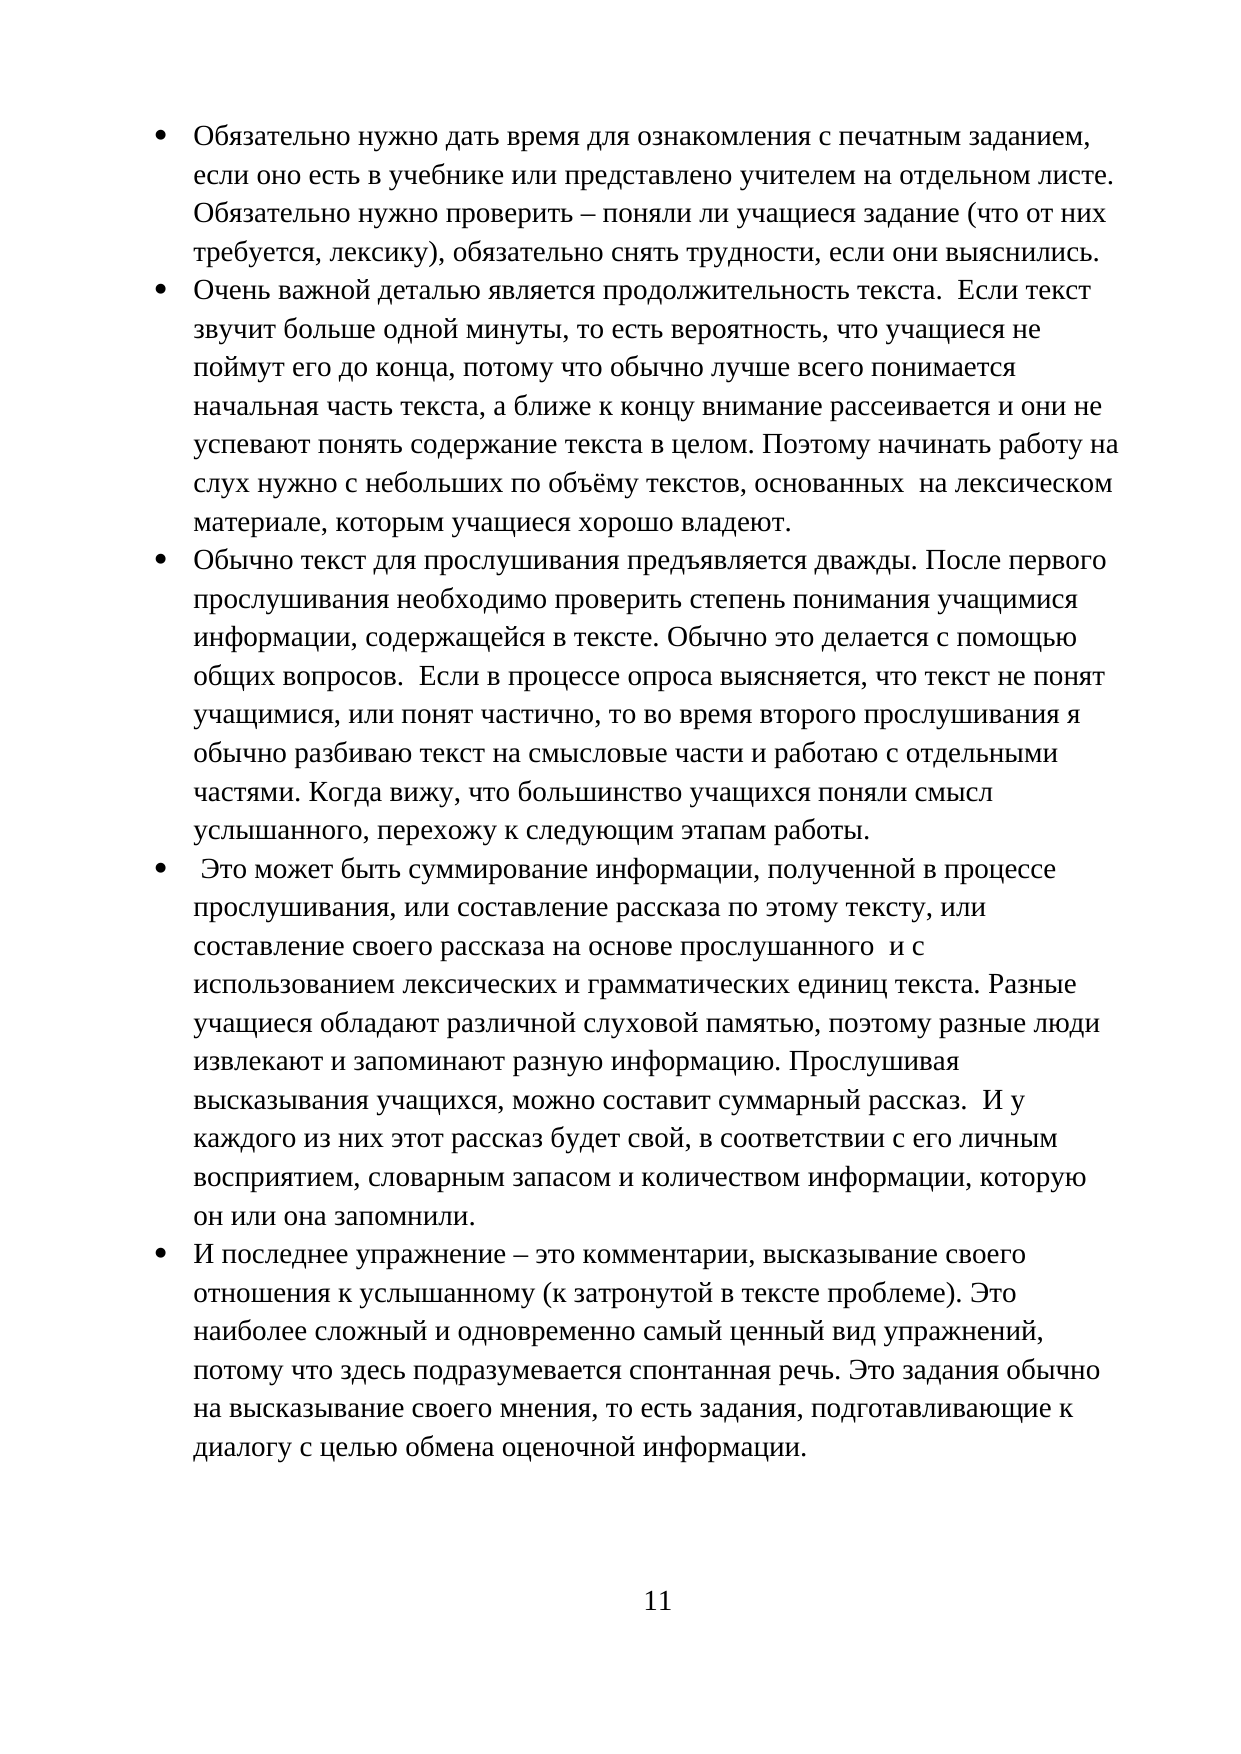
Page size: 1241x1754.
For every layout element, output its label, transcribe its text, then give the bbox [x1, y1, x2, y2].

list 11 [193, 1583, 1122, 1617]
list И последнее упражнение – это комментарии, высказывание своего отношения к услышанному (к затронутой в тексте проблеме). Это наиболее сложный и одновременно самый ценный вид упражнений, потому что здесь подразумевается спонтанная речь. Это задания обычно на высказывание своего мнения, то есть задания, подготавливающие к диалогу с целью обмена оценочной информации. [156, 1236, 1122, 1463]
list Обычно текст для прослушивания предъявляется дважды. После первого прослушивания необходимо проверить степень понимания учащимися информации, содержащейся в тексте. Обычно это делается с помощью общих вопросов. Если в процессе опроса выясняется, что текст не понят учащимися, или понят частично, то во время второго прослушивания я обычно разбиваю текст на смысловые части и работаю с отдельными частями. Когда вижу, что большинство учащихся поняли смысл услышанного, перехожу к следующим этапам работы. [156, 542, 1122, 846]
list Это может быть суммирование информации, полученной в процессе прослушивания, или составление рассказа по этому тексту, или составление своего рассказа на основе прослушанного и с использованием лексических и грамматических единиц текста. Разные учащиеся обладают различной слуховой памятью, поэтому разные люди извлекают и запоминают разную информацию. Прослушивая высказывания учащихся, можно составит суммарный рассказ. И у каждого из них этот рассказ будет свой, в соответствии с его личным восприятием, словарным запасом и количеством информации, которую он или она запомнили. [156, 851, 1122, 1231]
list Очень важной деталью является продолжительность текста. Если текст звучит больше одной минуты, то есть вероятность, что учащиеся не поймут его до конца, потому что обычно лучше всего понимается начальная часть текста, а ближе к концу внимание рассеивается и они не успевают понять содержание текста в целом. Поэтому начинать работу на слух нужно с небольших по объёму текстов, основанных на лексическом материале, которым учащиеся хорошо владеют. [156, 272, 1122, 537]
list Обязательно нужно дать время для ознакомления с печатным заданием, если оно есть в учебнике или представлено учителем на отдельном листе. Обязательно нужно проверить – поняли ли учащиеся задание (что от них требуется, лексику), обязательно снять трудности, если они выяснились. [156, 118, 1122, 267]
